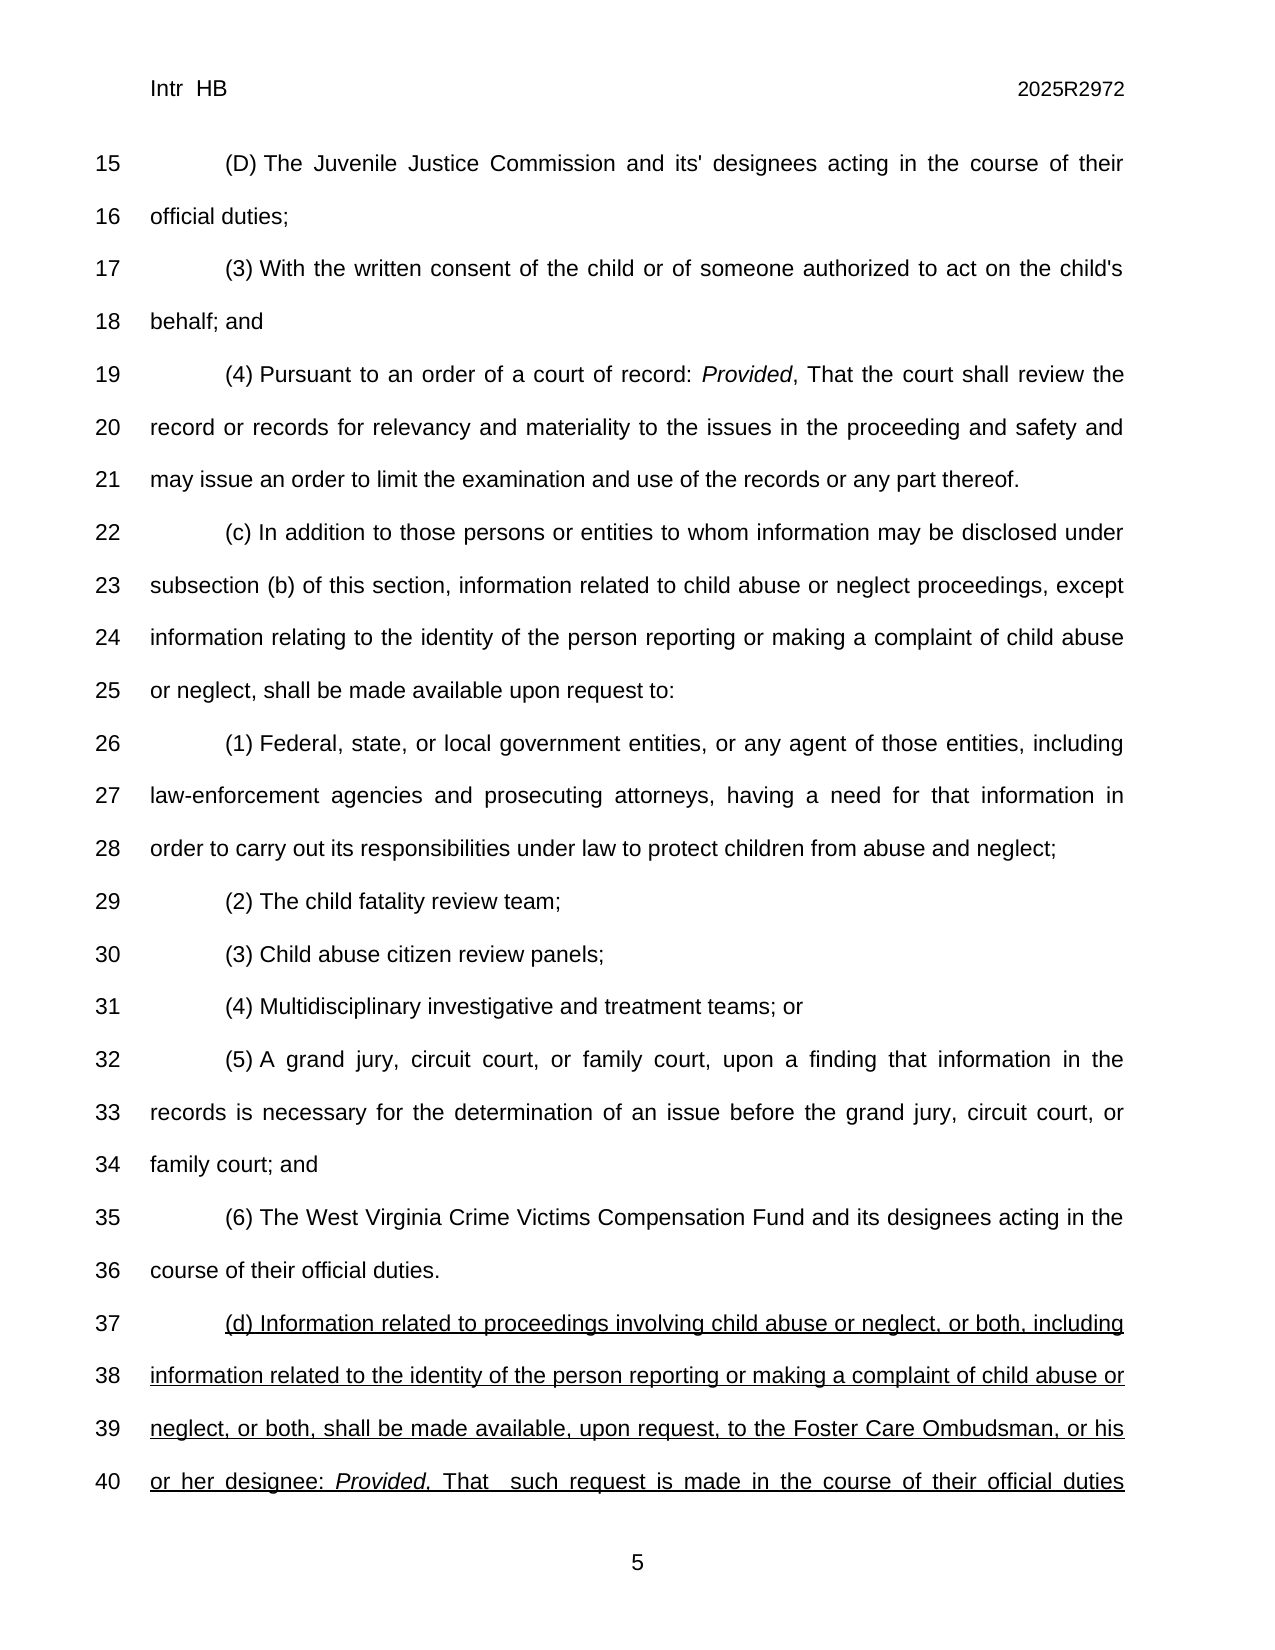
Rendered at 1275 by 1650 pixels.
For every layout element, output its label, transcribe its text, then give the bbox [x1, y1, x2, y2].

text (D) The Juvenile Justice Commission and its' designees acting in the course of their official duties; [150, 150, 1125, 229]
text (5) A grand jury, circuit court, or family court, upon a finding that information in the records is necessary for the determination of an issue before the grand jury, circuit court, or family court; and [150, 1046, 1125, 1178]
text (2) The child fatality review team; [150, 888, 1125, 914]
text (4) Multidisciplinary investigative and treatment teams; or [150, 993, 1125, 1020]
text (c) In addition to those persons or entities to whom information may be disclosed under subsection (b) of this section, information related to child abuse or neglect proceedings, except information relating to the identity of the person reporting or making a complaint of child abuse or neglect, shall be made available upon request to: [150, 519, 1125, 703]
text (3) With the written consent of the child or of someone authorized to act on the child's behalf; and [150, 255, 1125, 334]
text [150, 1439, 1125, 1490]
text (3) Child abuse citizen review panels; [150, 941, 1125, 967]
text (4) Pursuant to an order of a court of record: Provided, That the court shall review the record or records for relevancy and materiality to the issues in the proceeding and safety and may issue an order to limit the examination and use of the records or any part thereof. [150, 361, 1125, 493]
text (6) The West Virginia Crime Victims Compensation Fund and its designees acting in the course of their official duties. [150, 1204, 1125, 1283]
text (1) Federal, state, or local government entities, or any agent of those entities, including law-enforcement agencies and prosecuting attorneys, having a need for that information in order to carry out its responsibilities under law to protect children from abuse and neglect; [150, 730, 1125, 862]
